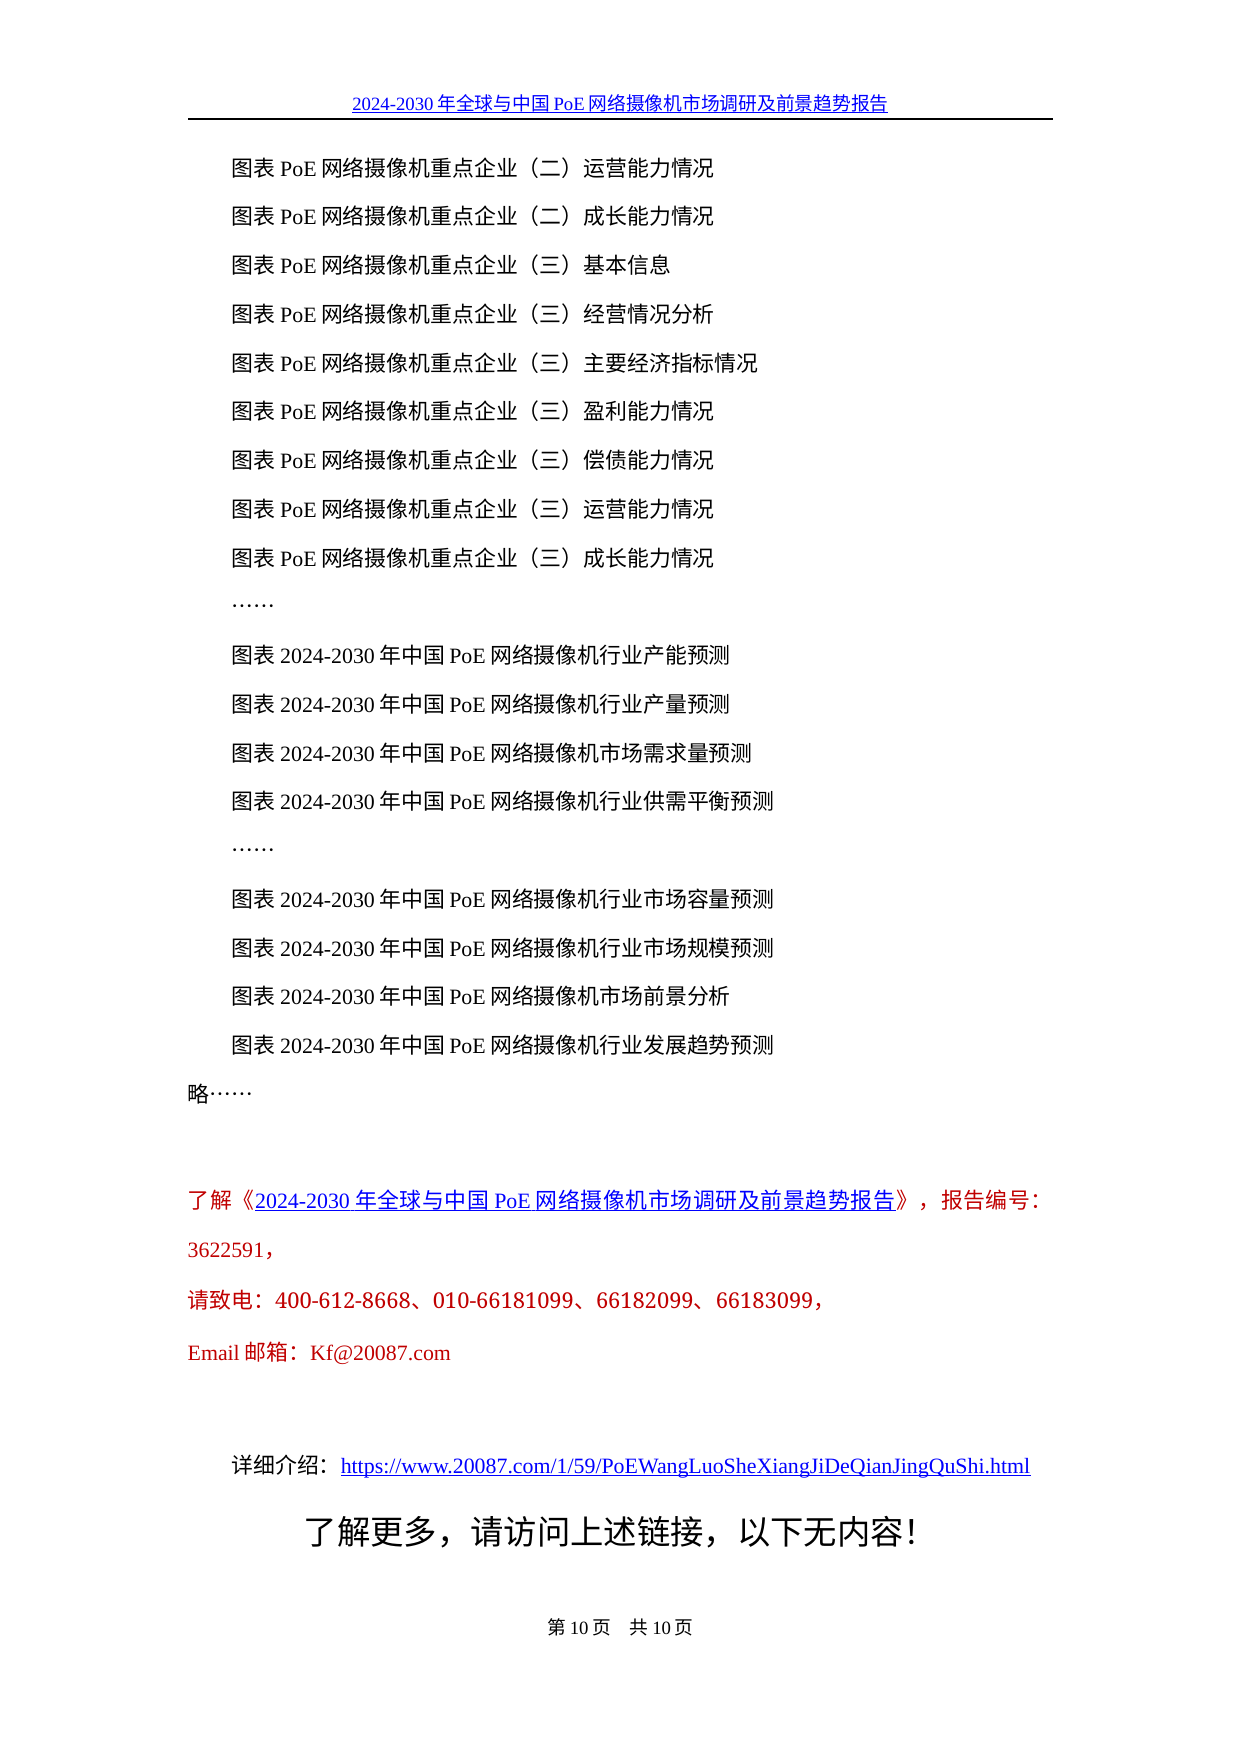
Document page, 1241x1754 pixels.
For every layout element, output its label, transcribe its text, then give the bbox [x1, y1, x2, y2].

text 详细介绍：https://www.20087.com/1/59/PoEWangLuoSheXiangJiDeQianJingQuShi.html [187, 1448, 1053, 1480]
title 了解更多，请访问上述链接，以下无内容！ [187, 1498, 1053, 1563]
text Email邮箱：Kf@20087.com [187, 1335, 1053, 1367]
text 了解《2024-2030年全球与中国PoE网络摄像机市场调研及前景趋势报告》，报告编号：3622591， [187, 1183, 1053, 1264]
text 请致电：400-612-8668、010-66181099、66182099、66183099， [187, 1283, 1053, 1316]
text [187, 150, 1053, 1109]
